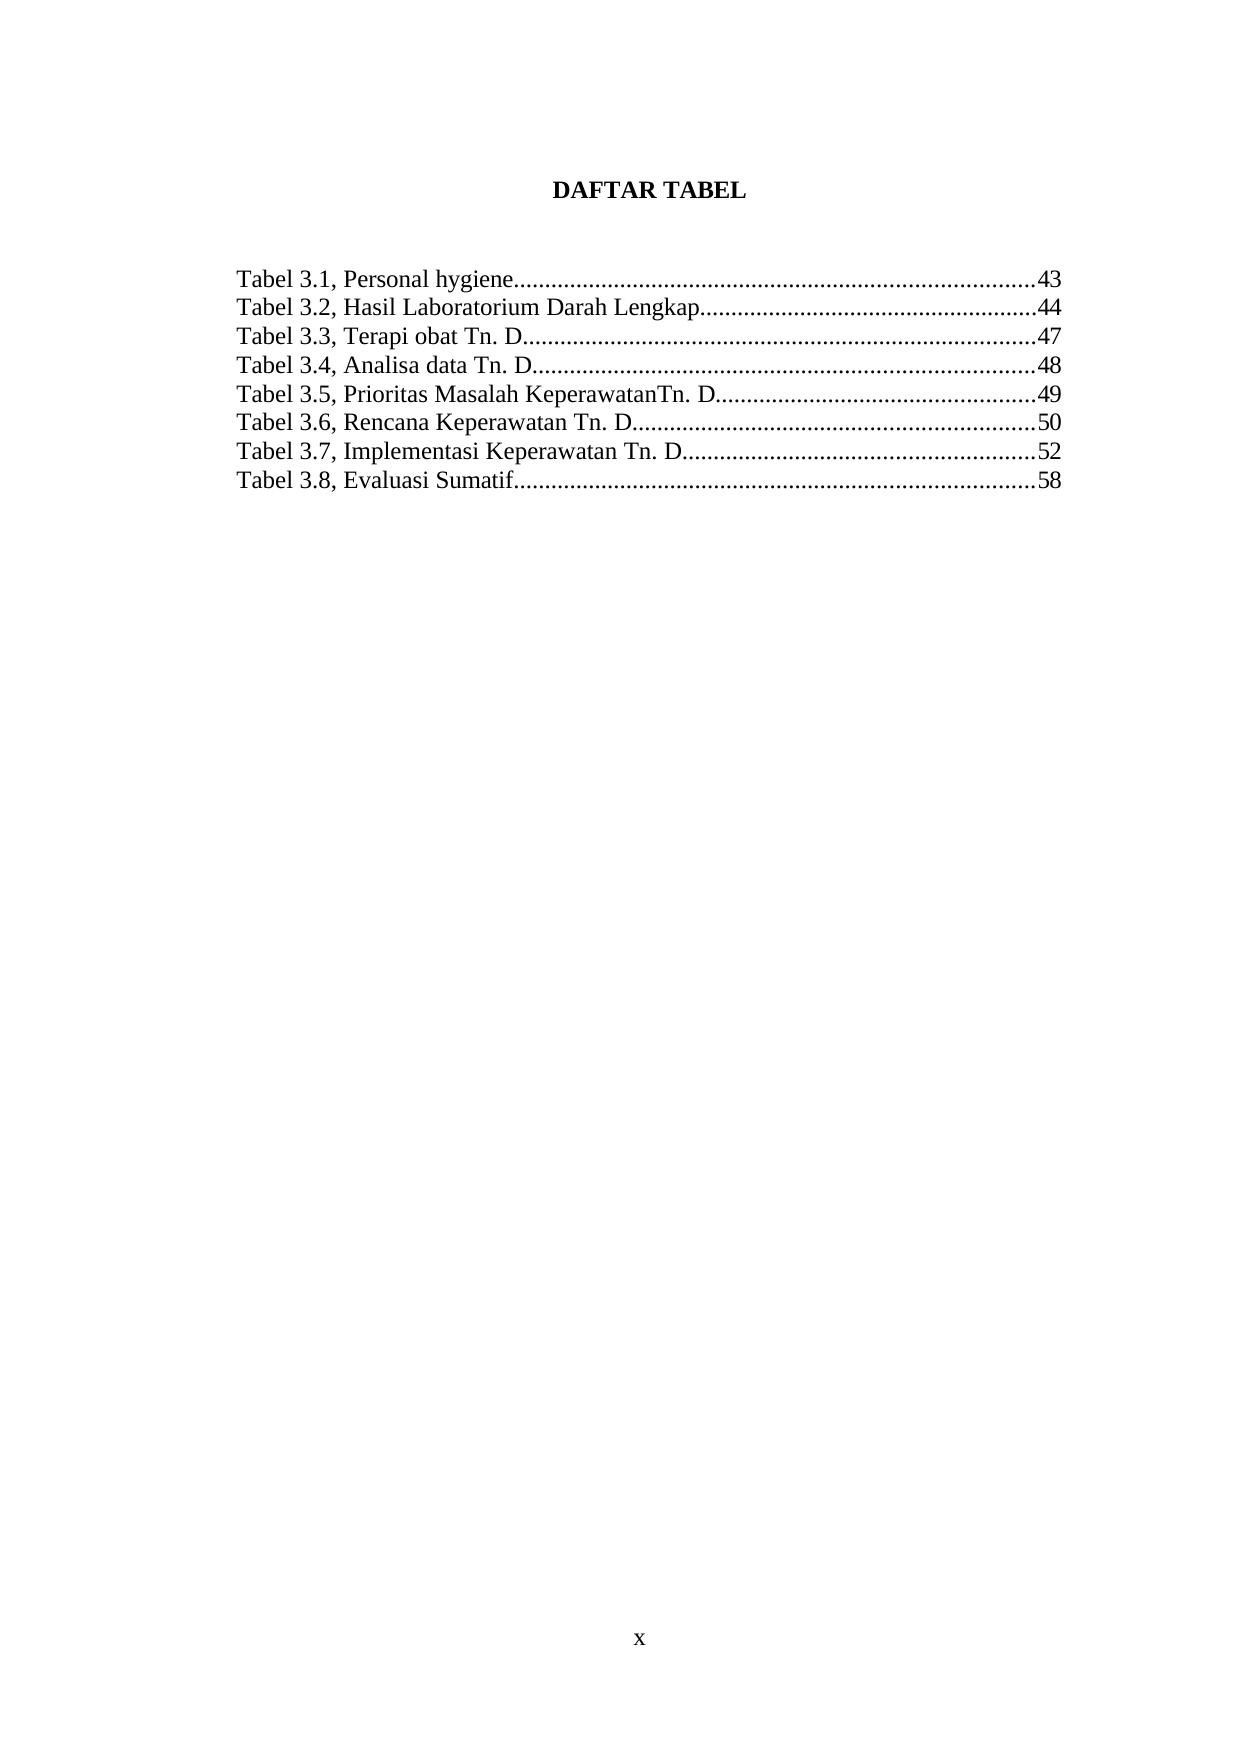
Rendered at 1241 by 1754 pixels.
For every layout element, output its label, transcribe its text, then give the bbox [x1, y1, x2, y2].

text Tabel 3.6, Rencana Keperawatan Tn. D 50 [236, 407, 1093, 436]
text Tabel 3.4, Analisa data Tn. D 48 [236, 350, 1093, 379]
text Tabel 3.1, Personal hygiene 43 [236, 264, 1093, 292]
text Tabel 3.3, Terapi obat Tn. D 47 [236, 321, 1093, 350]
text Tabel 3.8, Evaluasi Sumatif 58 [236, 465, 1093, 494]
text Tabel 3.5, Prioritas Masalah KeperawatanTn. D 49 [236, 379, 1093, 407]
subtitle DAFTAR TABEL [239, 175, 1060, 204]
text Tabel 3.2, Hasil Laboratorium Darah Lengkap 44 [236, 292, 1093, 321]
text Tabel 3.7, Implementasi Keperawatan Tn. D 52 [236, 436, 1093, 465]
